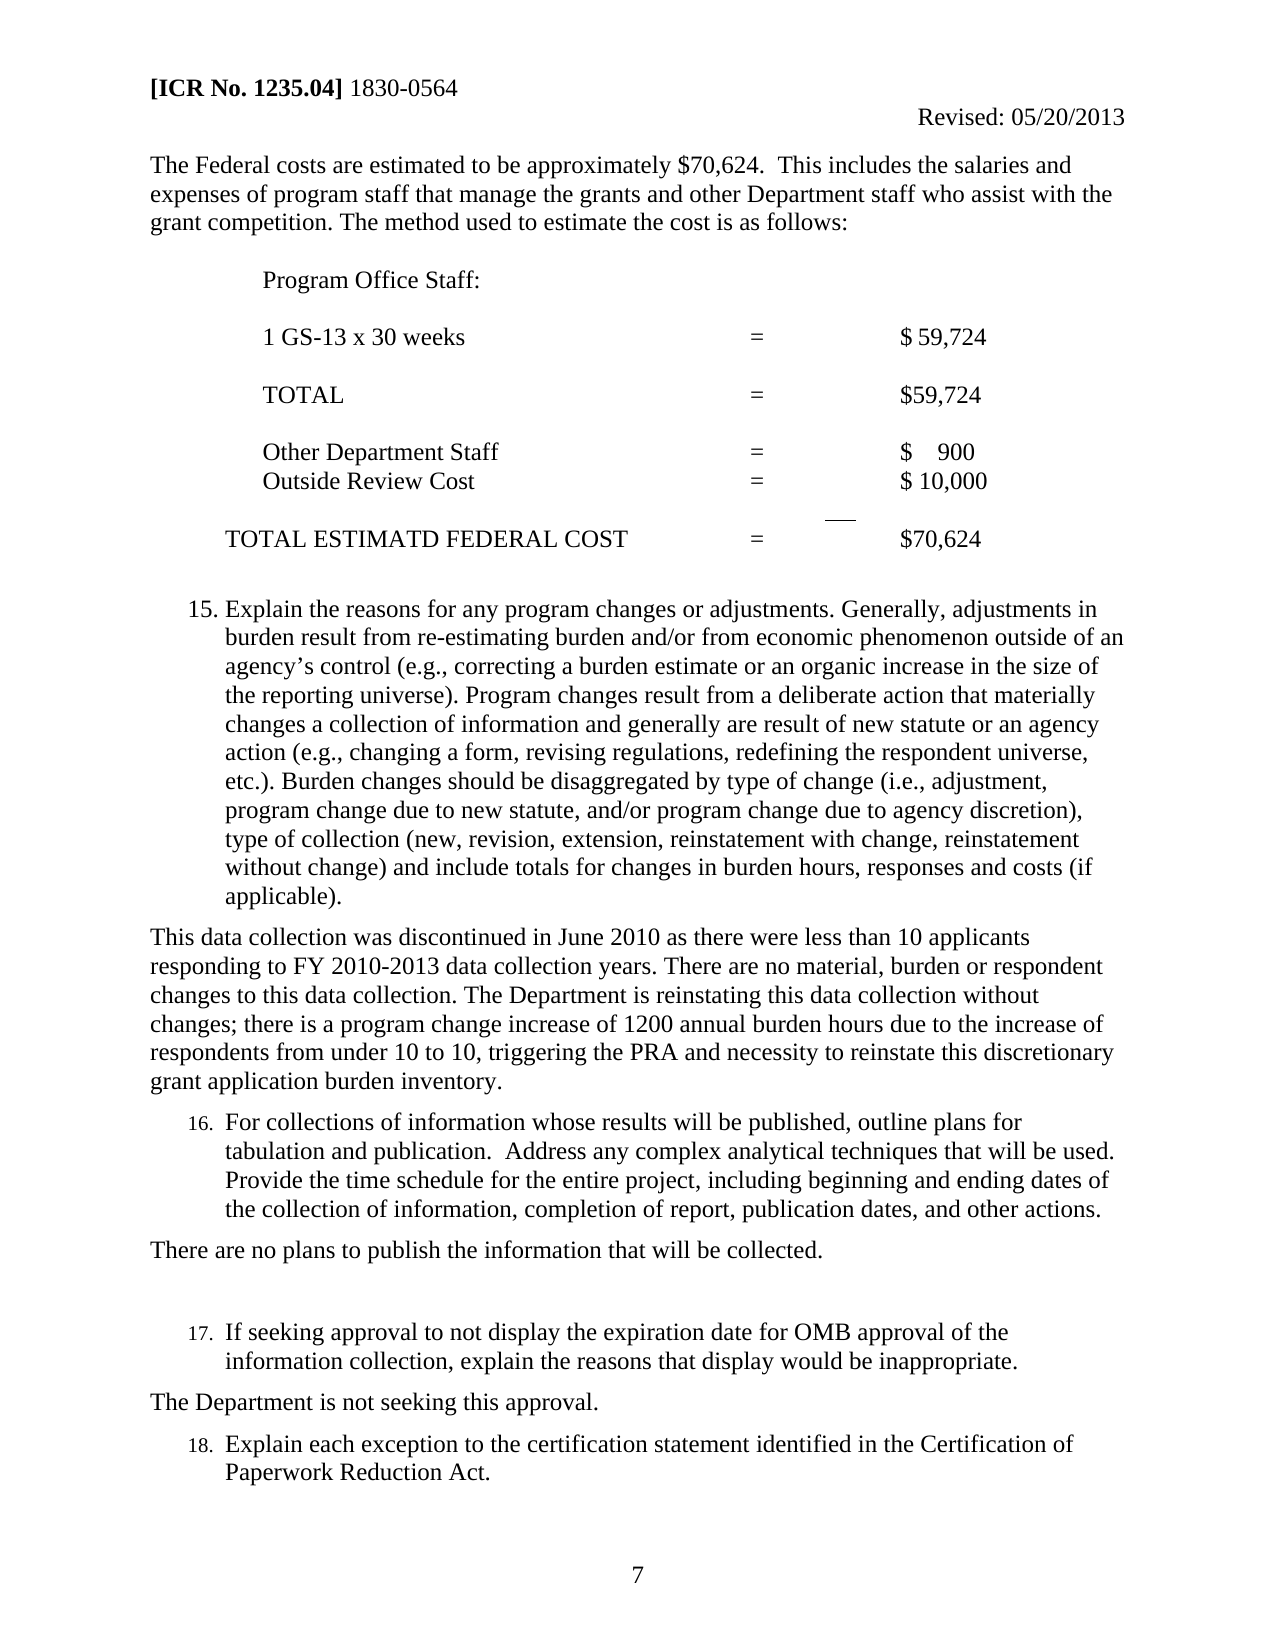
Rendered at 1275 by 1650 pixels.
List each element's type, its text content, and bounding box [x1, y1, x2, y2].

text TOTAL ESTIMATD FEDERAL COST = $70,624 [150, 524, 1125, 552]
list For collections of information whose results will be published, outline plans for tabulation and publication. Address any complex analytical techniques that will be used. Provide the time schedule for the entire project, including beginning and ending dates of the collection of information, completion of report, publication dates, and other actions. [187, 1107, 1125, 1222]
text Outside Review Cost = $ 10,000 [225, 466, 1125, 495]
list Explain each exception to the certification statement identified in the Certification of Paperwork Reduction Act. [187, 1429, 1125, 1486]
text The Federal costs are estimated to be approximately $70,624. This includes the salaries and expenses of program staff that manage the grants and other Department staff who assist with the grant competition. The method used to estimate the cost is as follows: [150, 150, 1125, 236]
text There are no plans to publish the information that will be collected. [150, 1235, 1125, 1264]
text Program Office Staff: [187, 265, 1125, 294]
text 1 GS-13 x 30 weeks = $ 59,724 [225, 322, 1125, 351]
text Other Department Staff = $ 900 [225, 437, 1125, 466]
list If seeking approval to not display the expiration date for OMB approval of the information collection, explain the reasons that display would be inappropriate. [187, 1317, 1125, 1375]
text TOTAL = $59,724 [225, 380, 1125, 409]
text This data collection was discontinued in June 2010 as there were less than 10 applicants responding to FY 2010-2013 data collection years. There are no material, burden or respondent changes to this data collection. The Department is reinstating this data collection without changes; there is a program change increase of 1200 annual burden hours due to the increase of respondents from under 10 to 10, triggering the PRA and necessity to reinstate this discretionary grant application burden inventory. [150, 922, 1125, 1095]
list Explain the reasons for any program changes or adjustments. Generally, adjustments in burden result from re-estimating burden and/or from economic phenomenon outside of an agency’s control (e.g., correcting a burden estimate or an organic increase in the size of the reporting universe). Program changes result from a deliberate action that materially changes a collection of information and generally are result of new statute or an agency action (e.g., changing a form, revising regulations, redefining the respondent universe, etc.). Burden changes should be disaggregated by type of change (i.e., adjustment, program change due to new statute, and/or program change due to agency discretion), type of collection (new, revision, extension, reinstatement with change, reinstatement without change) and include totals for changes in burden hours, responses and costs (if applicable). [187, 594, 1125, 910]
text The Department is not seeking this approval. [150, 1387, 1125, 1416]
